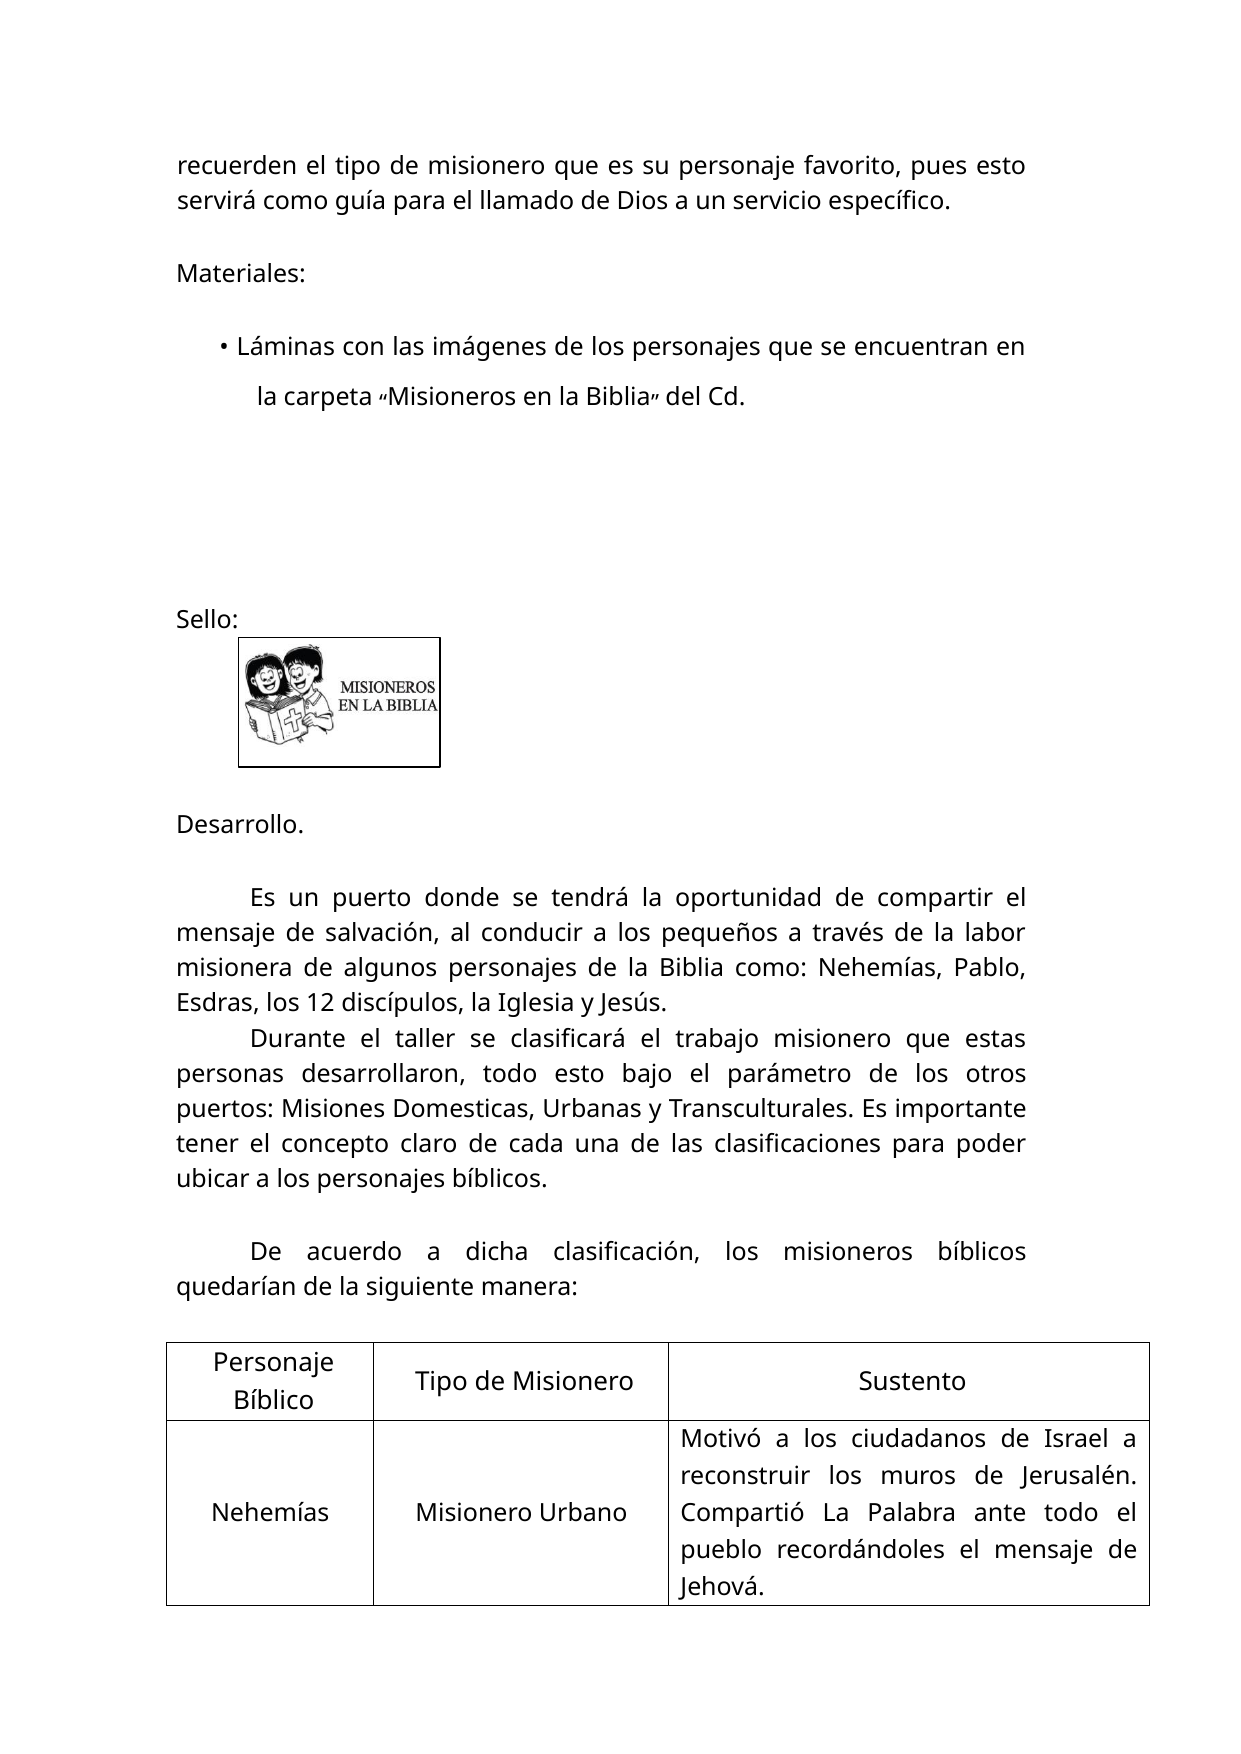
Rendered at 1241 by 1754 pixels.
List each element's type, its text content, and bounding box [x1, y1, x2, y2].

table_cell Nehemías [167, 1421, 373, 1604]
text Sello: [176, 601, 1027, 635]
text Es un puerto donde se tendrá la oportunidad de compartir el mensaje de salvación, al conducir a los pequeños a través de la labor misionera de algunos personajes de la Biblia como: Nehemías, Pablo, Esdras, los 12 discípulos, la Iglesia y Jesús. [176, 879, 1027, 1018]
text De acuerdo a dicha clasificación, los misioneros bíblicos quedarían de la siguiente manera: [176, 1234, 1027, 1303]
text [176, 147, 1027, 217]
text Durante el taller se clasificará el trabajo misionero que estas personas desarrollaron, todo esto bajo el parámetro de los otros puertos: Misiones Domesticas, Urbanas y Transculturales. Es importante tener el concepto claro de cada una de las clasificaciones para poder ubicar a los personajes bíblicos. [176, 1021, 1027, 1195]
table_cell Motivó a los ciudadanos de Israel a reconstruir los muros de Jerusalén. Compartió La Palabra ante todo el pueblo recordándoles el mensaje de Jehová. [669, 1421, 1149, 1604]
text Materiales: [176, 256, 1027, 289]
table_cell Misionero Urbano [374, 1421, 668, 1604]
text • Láminas con las imágenes de los personajes que se encuentran en la carpeta “Misioneros en la Biblia” del Cd. [219, 328, 1027, 417]
text Desarrollo. [176, 806, 1027, 841]
table_header Sustento [669, 1343, 1149, 1419]
table_header Personaje Bíblico [167, 1343, 373, 1419]
picture [239, 638, 439, 766]
table_header Tipo de Misionero [374, 1343, 668, 1419]
